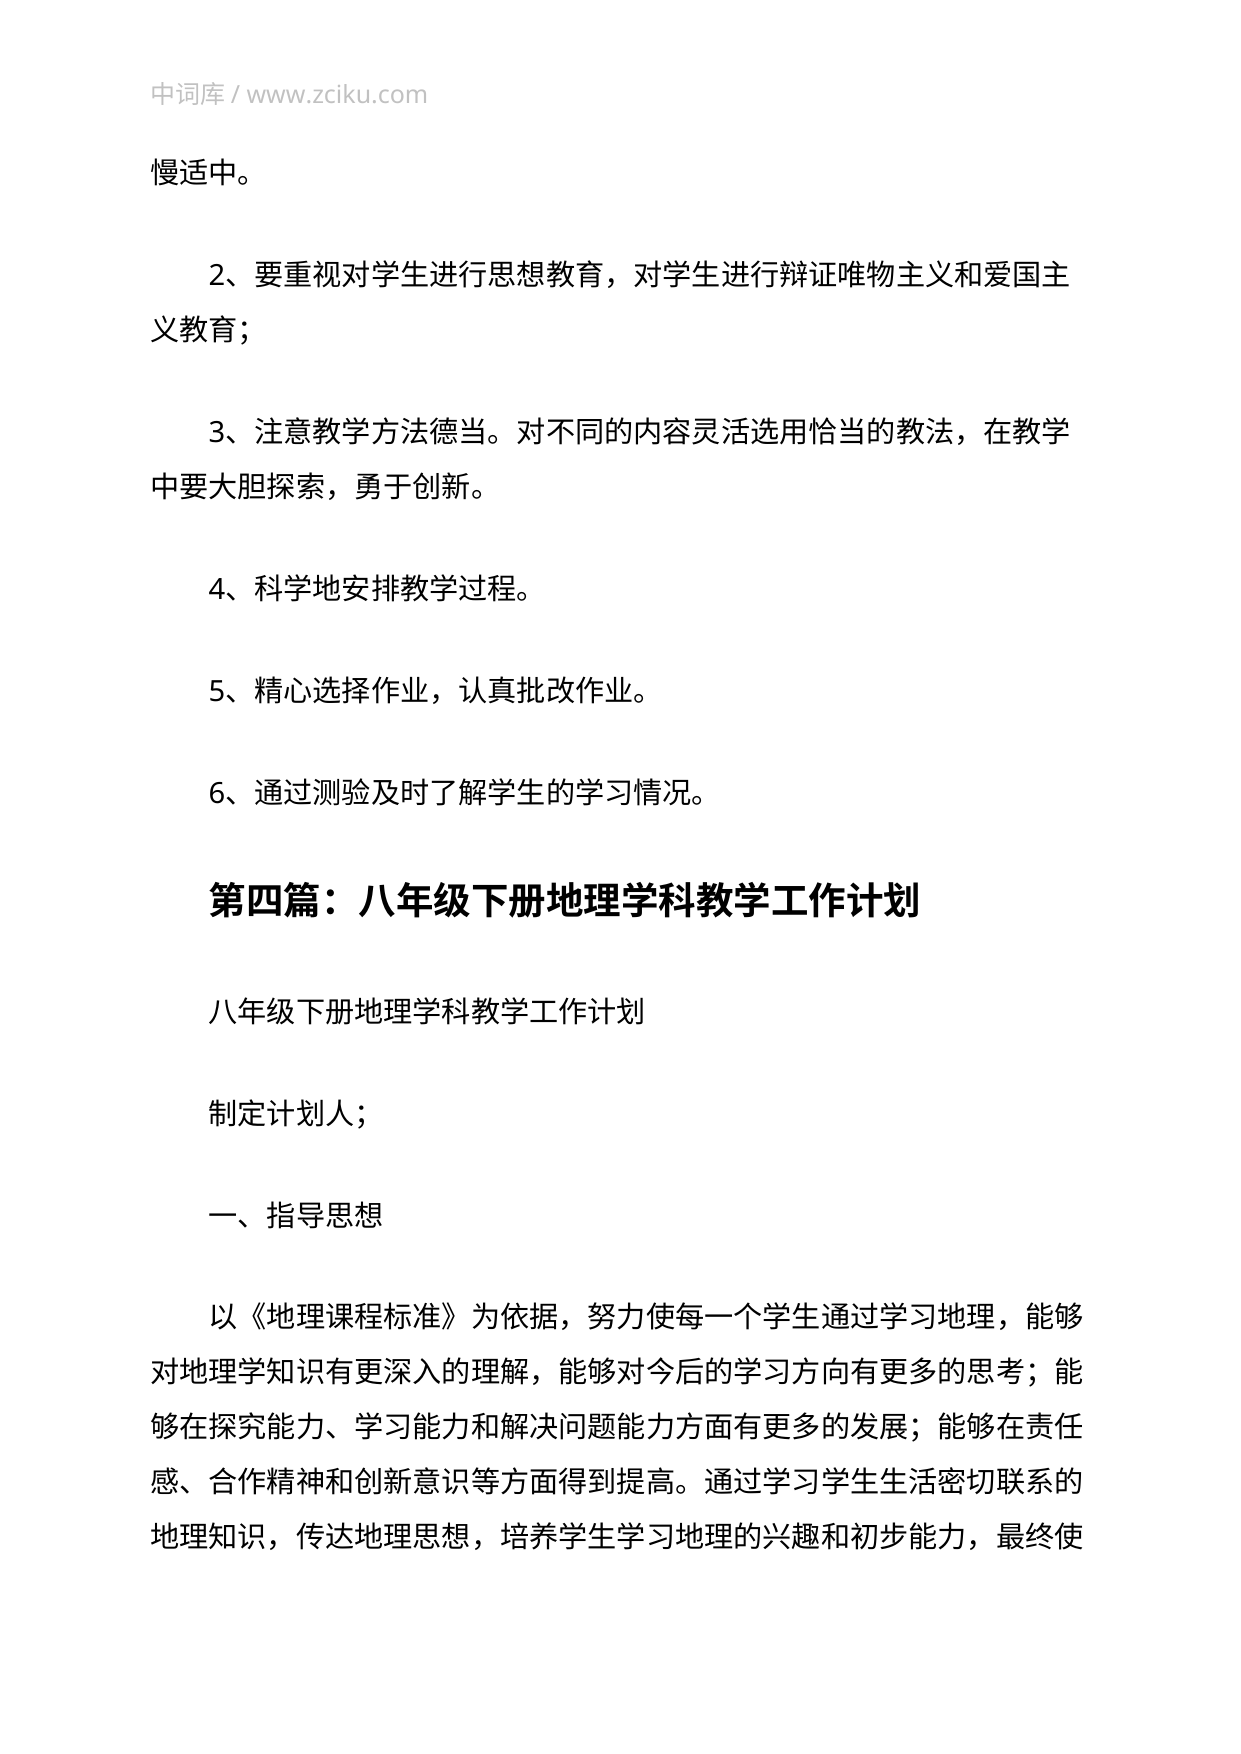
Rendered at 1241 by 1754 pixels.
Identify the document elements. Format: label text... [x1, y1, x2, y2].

text 第四篇：八年级下册地理学科教学工作计划 [150, 871, 1090, 926]
text 3、注意教学方法德当。对不同的内容灵活选用恰当的教法，在教学中要大胆探索，勇于创新。 [150, 408, 1090, 506]
text 5、精心选择作业，认真批改作业。 [150, 667, 1090, 710]
text 4、科学地安排教学过程。 [150, 565, 1090, 608]
text 制定计划人； [150, 1090, 1090, 1133]
text 6、通过测验及时了解学生的学习情况。 [150, 769, 1090, 812]
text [150, 150, 1090, 192]
text 2、要重视对学生进行思想教育，对学生进行辩证唯物主义和爱国主义教育； [150, 252, 1090, 349]
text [150, 1294, 1090, 1556]
text 八年级下册地理学科教学工作计划 [150, 989, 1090, 1031]
text 一、指导思想 [150, 1192, 1090, 1234]
